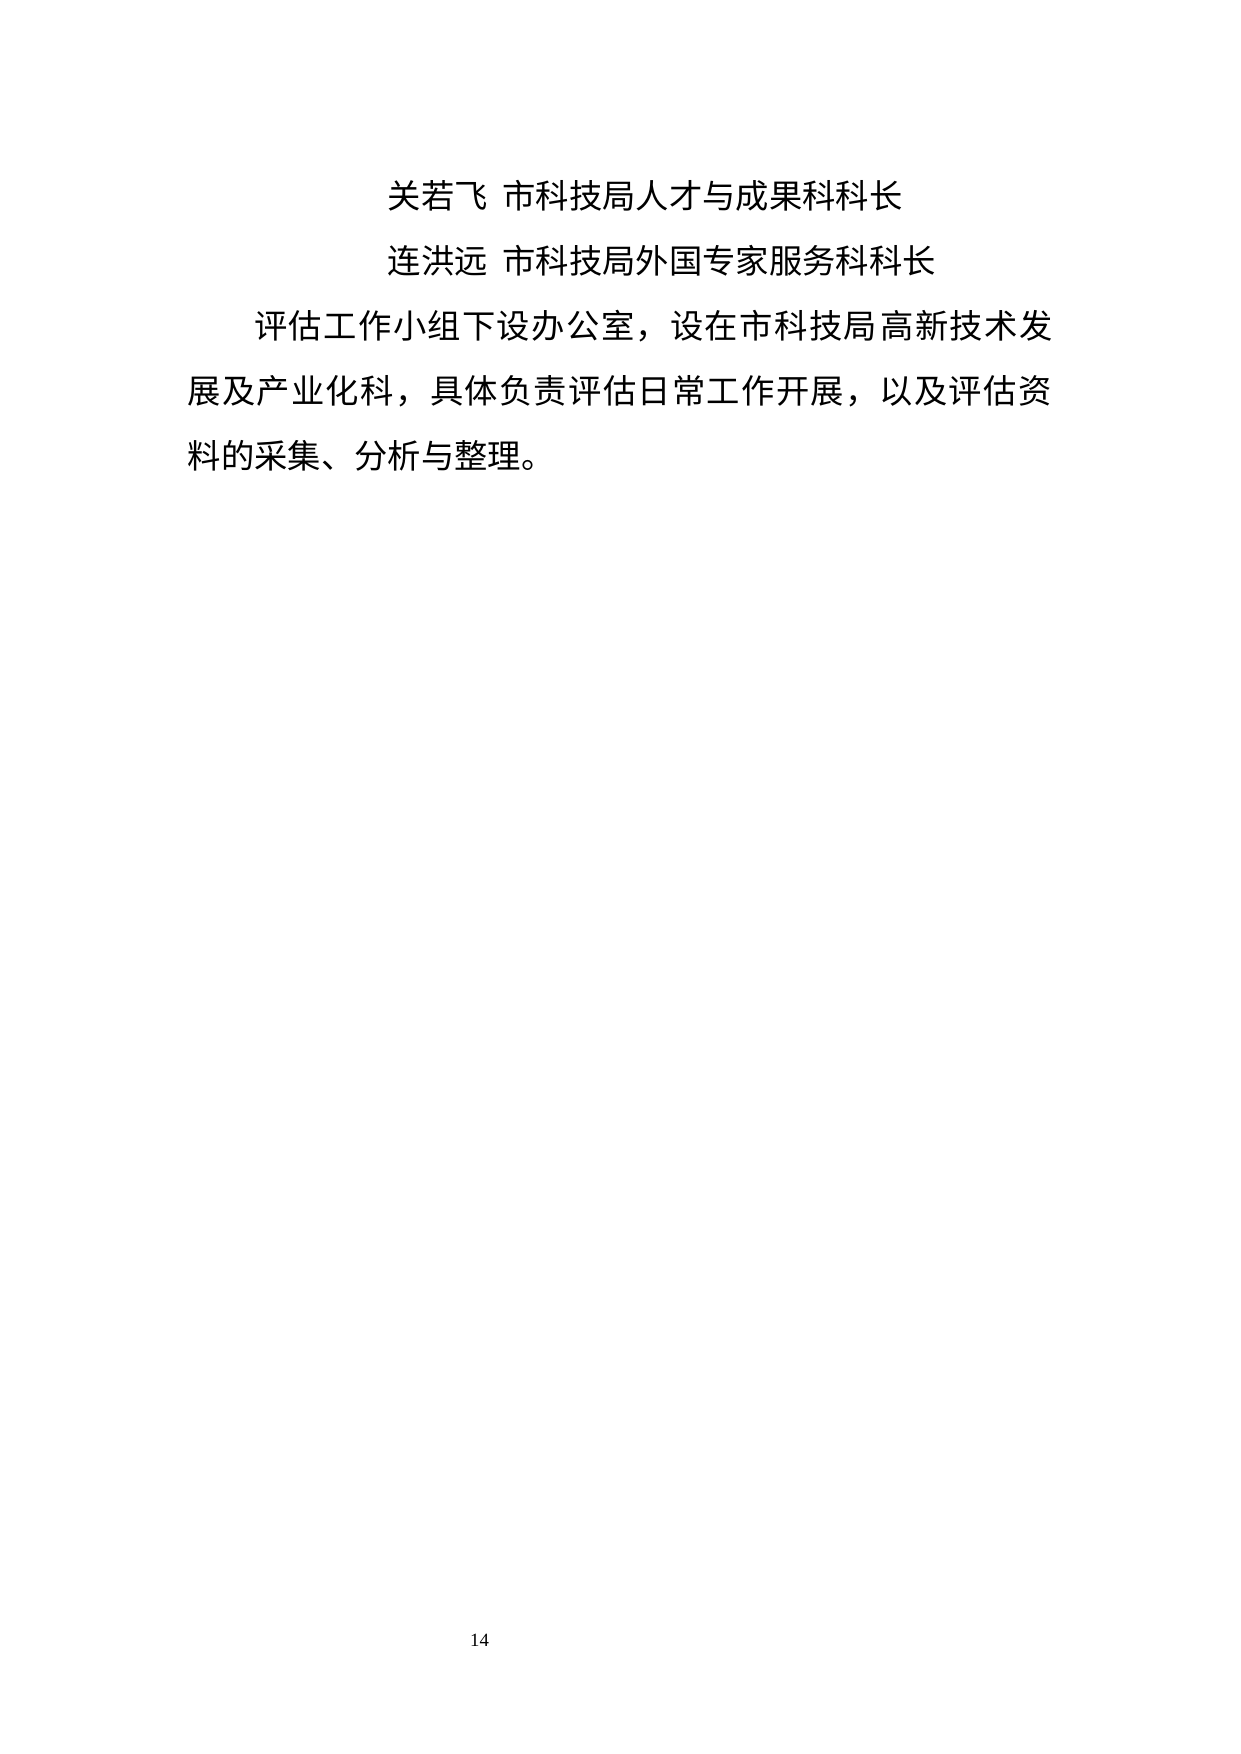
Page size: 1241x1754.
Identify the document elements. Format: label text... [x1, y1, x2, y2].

text 评估工作小组下设办公室，设在市科技局高新技术发展及产业化科，具体负责评估日常工作开展，以及评估资料的采集、分析与整理。 [187, 292, 1053, 487]
text 连洪远 市科技局外国专家服务科科长 [187, 227, 1053, 292]
text 关若飞 市科技局人才与成果科科长 [187, 162, 1053, 227]
